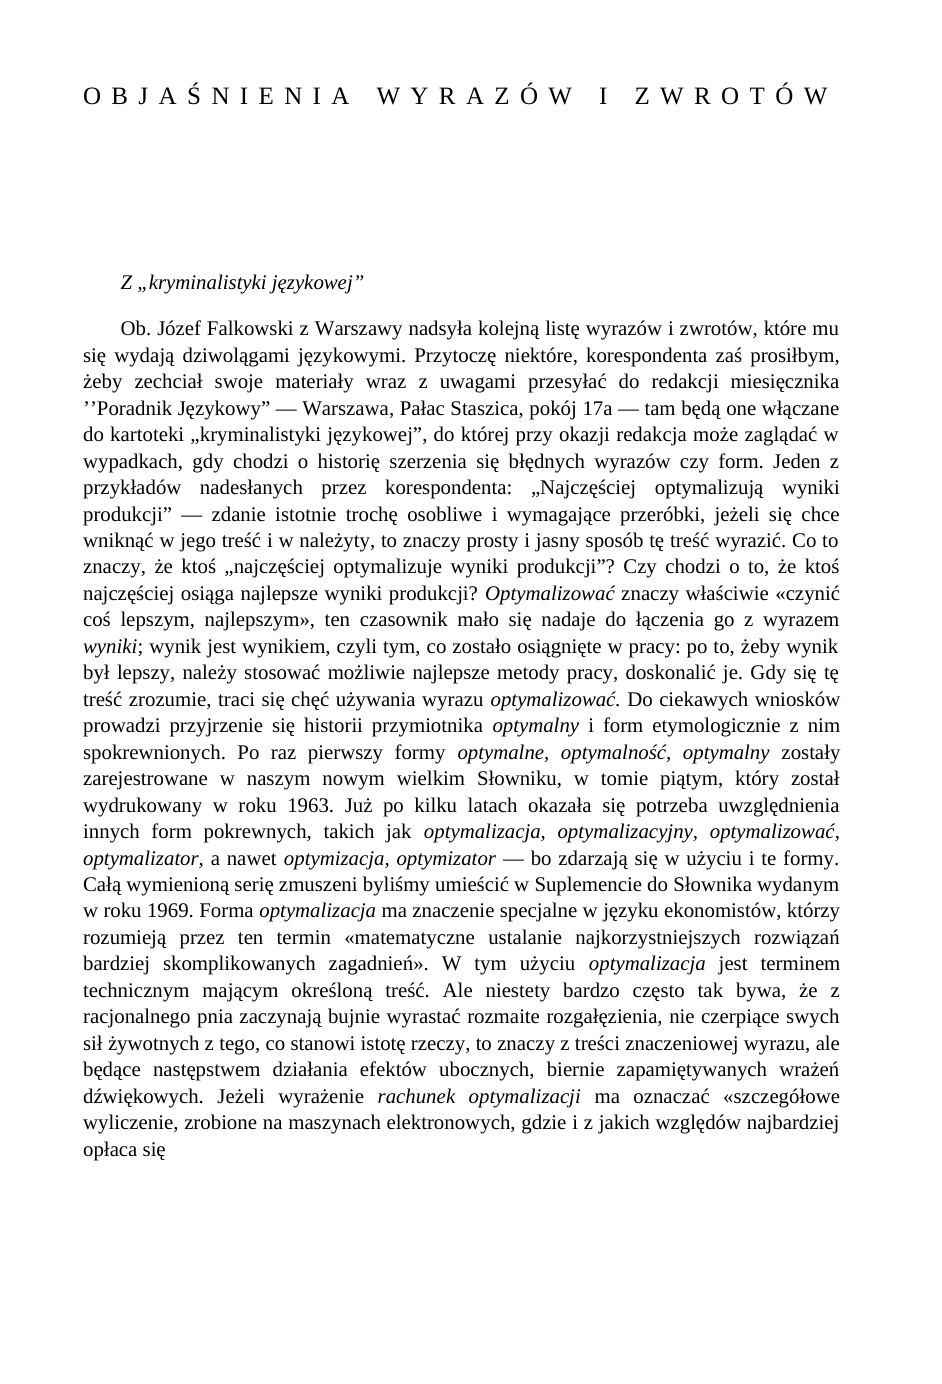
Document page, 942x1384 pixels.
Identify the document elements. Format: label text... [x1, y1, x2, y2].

text OBJAŚNIENIA WYRAZÓW I ZWROTÓW [83, 84, 828, 109]
text Z „kryminalistyki językowej” [83, 272, 840, 293]
text Ob. Józef Falkowski z Warszawy nadsyła kolejną listę wyrazów i zwrotów, które mu się wydają dziwolągami językowymi. Przytoczę niektóre, korespondenta zaś prosiłbym, żeby zechciał swoje materiały wraz z uwagami przesyłać do redakcji miesięcznika ’’Poradnik Językowy” — Warszawa, Pałac Staszica, pokój 17a — tam będą one włączane do kartoteki „kryminalistyki językowej”, do której przy okazji redakcja może zaglądać w wypadkach, gdy chodzi o historię szerzenia się błędnych wyrazów czy form. Jeden z przykładów nadesłanych przez korespondenta: „Najczęściej optymalizują wyniki produkcji” — zdanie istotnie trochę osobliwe i wymagające przeróbki, jeżeli się chce wniknąć w jego treść i w należyty, to znaczy prosty i jasny sposób tę treść wyrazić. Co to znaczy, że ktoś „najczęściej optymalizuje wyniki produkcji”? Czy chodzi o to, że ktoś najczęściej osiąga najlepsze wyniki produkcji? Optymalizować znaczy właściwie «czynić coś lepszym, najlepszym», ten czasownik mało się nadaje do łączenia go z wyrazem wyniki; wynik jest wynikiem, czyli tym, co zostało osiągnięte w pracy: po to, żeby wynik był lepszy, należy stosować możliwie najlepsze metody pracy, doskonalić je. Gdy się tę treść zrozumie, traci się chęć używania wyrazu optymalizować. Do ciekawych wniosków prowadzi przyjrzenie się historii przymiotnika optymalny i form etymologicznie z nim spokrewnionych. Po raz pierwszy formy optymalne, optymalność, optymalny zostały zarejestrowane w naszym nowym wielkim Słowniku, w tomie piątym, który został wydrukowany w roku 1963. Już po kilku latach okazała się potrzeba uwzględnienia innych form pokrewnych, takich jak optymalizacja, optymalizacyjny, optymalizować, optymalizator, a nawet optymizacja, optymizator — bo zdarzają się w użyciu i te formy. Całą wymienioną serię zmuszeni byliśmy umieścić w Suplemencie do Słownika wydanym w roku 1969. Forma optymalizacja ma znaczenie specjalne w języku ekonomistów, którzy rozumieją przez ten termin «matematyczne ustalanie najkorzystniejszych rozwiązań bardziej skomplikowanych zagadnień». W tym użyciu optymalizacja jest terminem technicznym mającym określoną treść. Ale niestety bardzo często tak bywa, że z racjonalnego pnia zaczynają bujnie wyrastać rozmaite rozgałęzienia, nie czerpiące swych sił żywotnych z tego, co stanowi istotę rzeczy, to znaczy z treści znaczeniowej wyrazu, ale będące następstwem działania efektów ubocznych, biernie zapamiętywanych wrażeń dźwiękowych. Jeżeli wyrażenie rachunek optymalizacji ma oznaczać «szczegółowe wyliczenie, zrobione na maszynach elektronowych, gdzie i z jakich względów najbardziej opłaca się [83, 315, 840, 1161]
